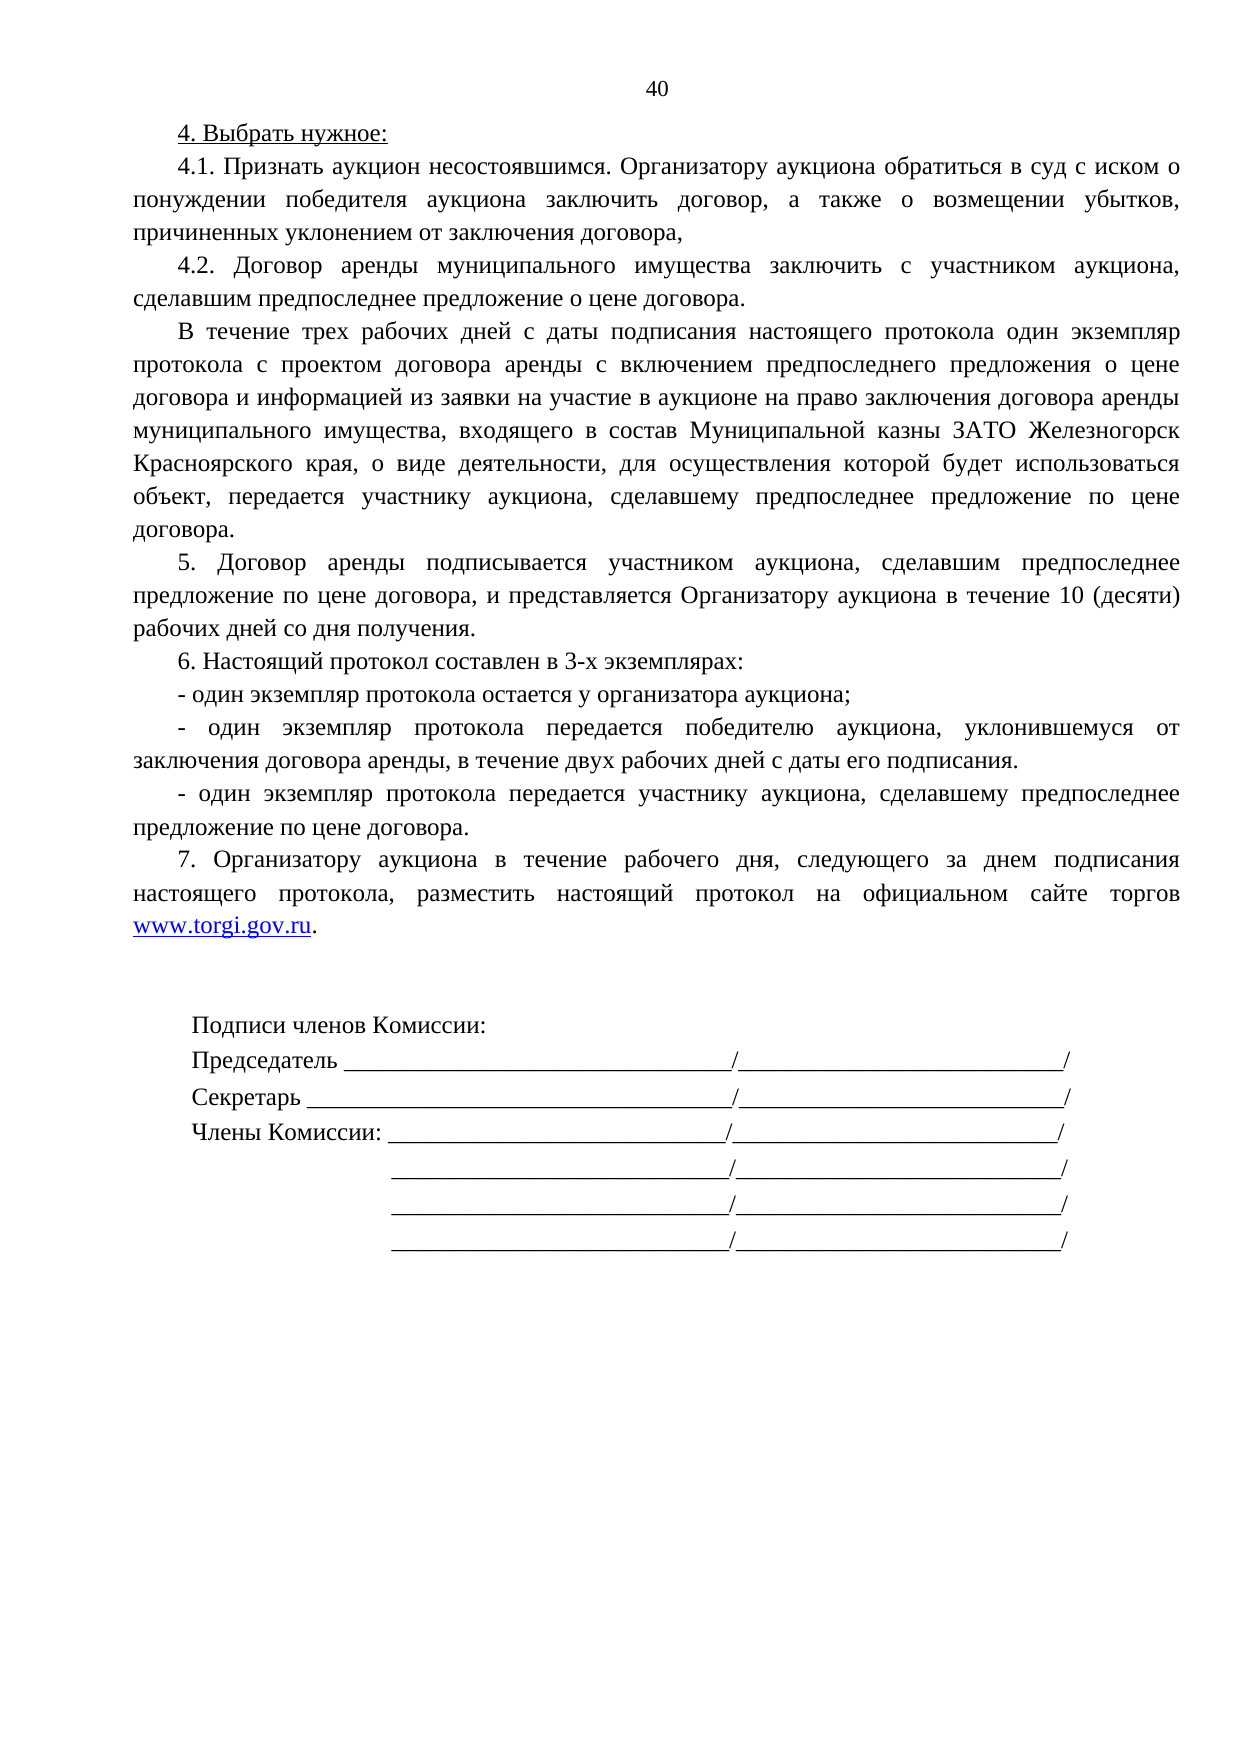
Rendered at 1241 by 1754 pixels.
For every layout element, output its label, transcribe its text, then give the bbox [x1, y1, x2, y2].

text ___________________________/__________________________/ [133, 1225, 1181, 1254]
text В течение трех рабочих дней с даты подписания настоящего протокола один экземпляр протокола с проектом договора аренды с включением предпоследнего предложения о цене договора и информацией из заявки на участие в аукционе на право заключения договора аренды муниципального имущества, входящего в состав Муниципальной казны ЗАТО Железногорск Красноярского края, о виде деятельности, для осуществления которой будет использоваться объект, передается участнику аукциона, сделавшему предпоследнее предложение по цене договора. [133, 316, 1181, 543]
text 4.2. Договор аренды муниципального имущества заключить с участником аукциона, сделавшим предпоследнее предложение о цене договора. [133, 250, 1181, 312]
text ___________________________/__________________________/ [133, 1153, 1181, 1182]
text - один экземпляр протокола передается участнику аукциона, сделавшему предпоследнее предложение по цене договора. [133, 778, 1181, 840]
text - один экземпляр протокола остается у организатора аукциона; [133, 679, 1181, 708]
text ___________________________/__________________________/ [133, 1189, 1181, 1218]
text Подписи членов Комиссии: [133, 1010, 1181, 1038]
text 4. Выбрать нужное: [133, 118, 1181, 147]
text 4.1. Признать аукцион несостоявшимся. Организатору аукциона обратиться в суд с иском о понуждении победителя аукциона заключить договор, а также о возмещении убытков, причиненных уклонением от заключения договора, [133, 151, 1181, 246]
text 6. Настоящий протокол составлен в 3-х экземплярах: [133, 646, 1181, 675]
text 5. Договор аренды подписывается участником аукциона, сделавшим предпоследнее предложение по цене договора, и представляется Организатору аукциона в течение 10 (десяти) рабочих дней со дня получения. [133, 547, 1181, 642]
text - один экземпляр протокола передается победителю аукциона, уклонившемуся от заключения договора аренды, в течение двух рабочих дней с даты его подписания. [133, 712, 1181, 774]
text Председатель _______________________________/__________________________/ [133, 1046, 1181, 1074]
text Секретарь __________________________________/__________________________/ [133, 1082, 1181, 1110]
text 7. Организатору аукциона в течение рабочего дня, следующего за днем подписания настоящего протокола, разместить настоящий протокол на официальном сайте торгов www.torgi.gov.ru. [133, 844, 1181, 939]
text Члены Комиссии: ___________________________/__________________________/ [133, 1117, 1181, 1146]
